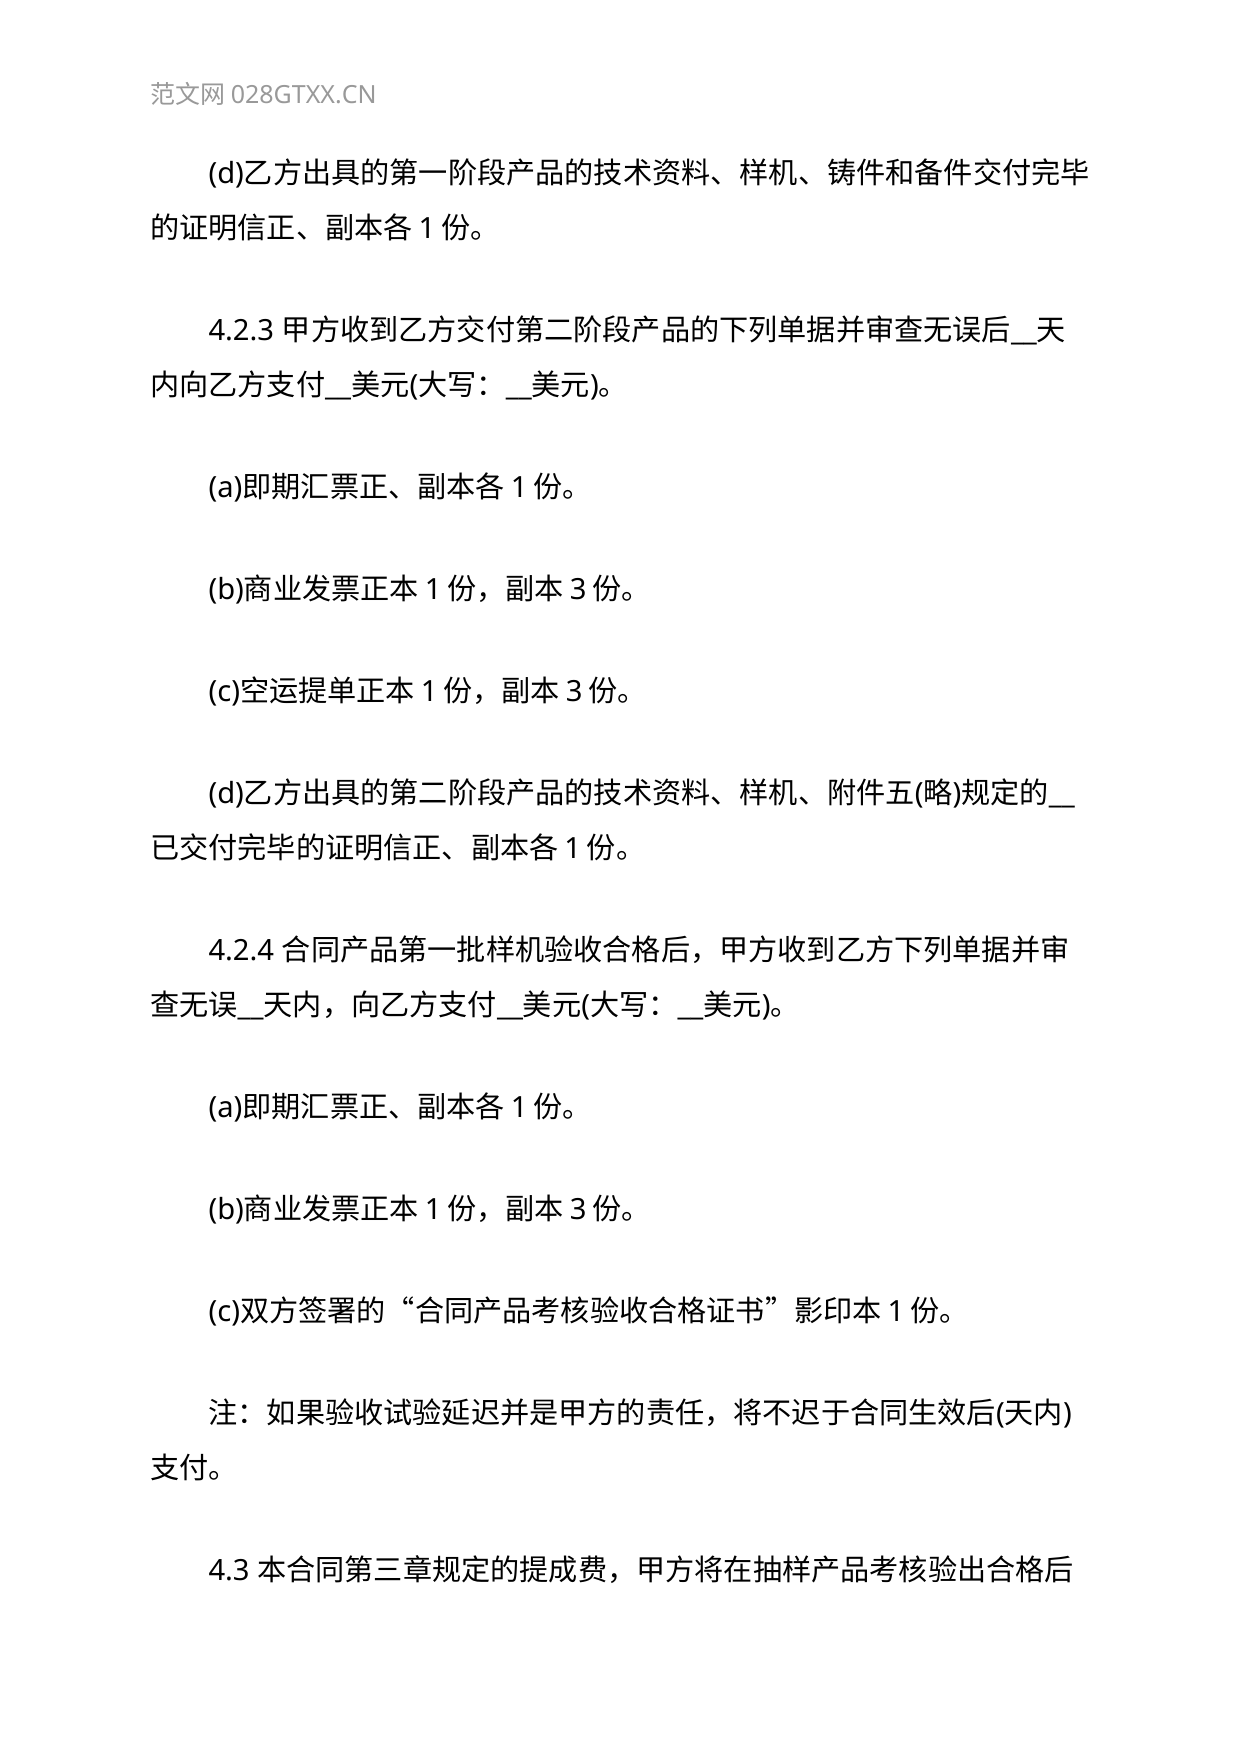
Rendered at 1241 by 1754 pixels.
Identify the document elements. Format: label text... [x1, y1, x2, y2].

text 4.2.3 甲方收到乙方交付第二阶段产品的下列单据并审查无误后__天内向乙方支付__美元(大写：__美元)。 [150, 307, 1090, 404]
text 注：如果验收试验延迟并是甲方的责任，将不迟于合同生效后(天内)支付。 [150, 1390, 1090, 1487]
text (d)乙方出具的第一阶段产品的技术资料、样机、铸件和备件交付完毕的证明信正、副本各1份。 [150, 150, 1090, 247]
text (a)即期汇票正、副本各1份。 [150, 464, 1090, 506]
text 4.2.4 合同产品第一批样机验收合格后，甲方收到乙方下列单据并审查无误__天内，向乙方支付__美元(大写：__美元)。 [150, 927, 1090, 1024]
text (d)乙方出具的第二阶段产品的技术资料、样机、附件五(略)规定的__已交付完毕的证明信正、副本各1份。 [150, 770, 1090, 867]
text (c)空运提单正本1份，副本3份。 [150, 668, 1090, 710]
text (b)商业发票正本1份，副本3份。 [150, 1186, 1090, 1228]
text (a)即期汇票正、副本各1份。 [150, 1084, 1090, 1126]
text (c)双方签署的“合同产品考核验收合格证书”影印本1份。 [150, 1288, 1090, 1330]
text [150, 1547, 1090, 1589]
text (b)商业发票正本1份，副本3份。 [150, 566, 1090, 608]
